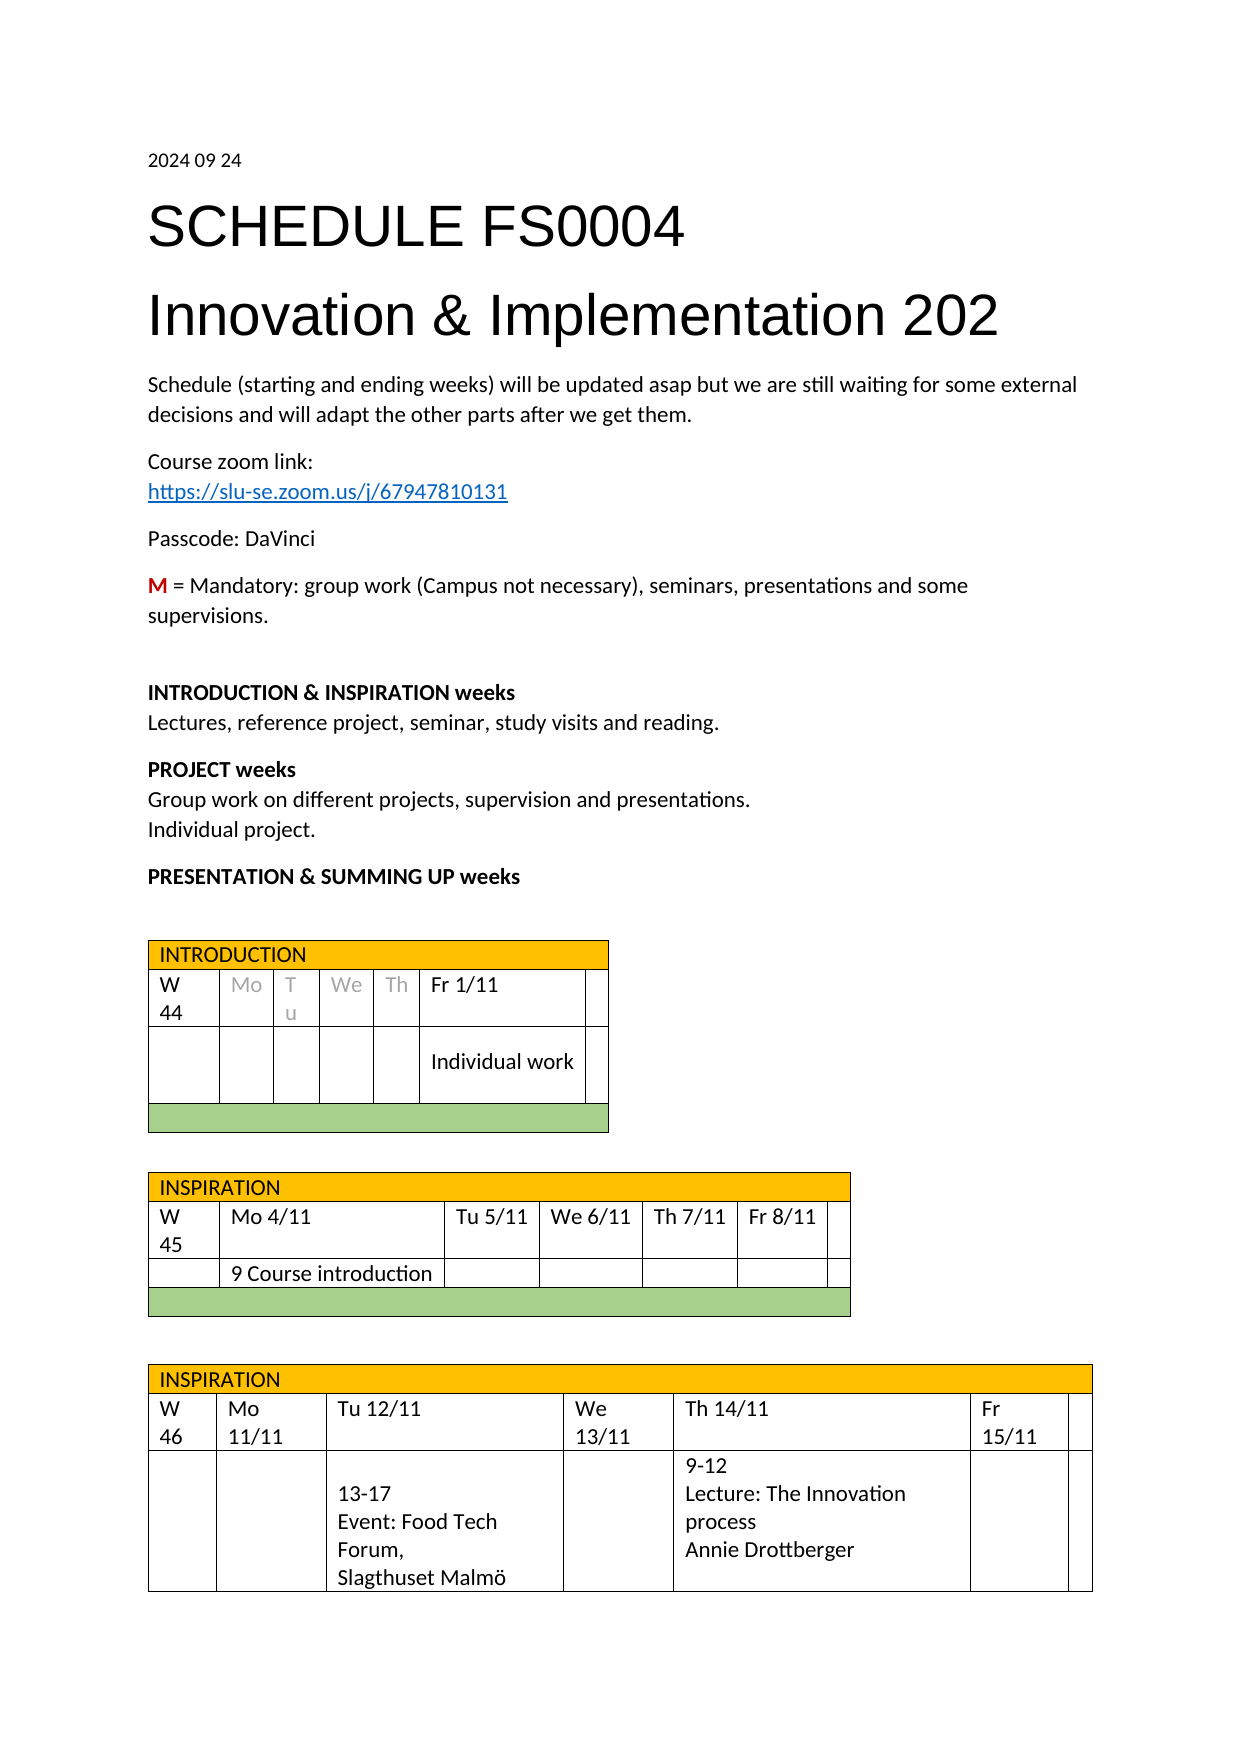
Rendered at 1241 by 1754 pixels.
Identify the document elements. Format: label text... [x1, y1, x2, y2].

table_header INSPIRATION [149, 1365, 1092, 1393]
table_cell We 13/11 [564, 1394, 673, 1450]
table_cell Fr 8/11 [738, 1202, 827, 1258]
table_cell 9 Course introduction [220, 1259, 444, 1287]
table_cell [149, 1259, 219, 1287]
table_header INSPIRATION [149, 1173, 850, 1201]
table_cell Th 14/11 [674, 1394, 970, 1450]
table_cell [320, 1027, 373, 1103]
table_header INTRODUCTION [149, 941, 608, 969]
text Innovation & Implementation 202 [148, 281, 1093, 348]
text Course zoom link: https://slu-se.zoom.us/j/67947810131 [148, 447, 1093, 505]
text M = Mandatory: group work (Campus not necessary), seminars, presentations and some supervisions. [148, 571, 1093, 659]
table_cell [220, 1027, 273, 1103]
table_cell Th 7/11 [643, 1202, 737, 1258]
table_cell W 46 [149, 1394, 216, 1450]
table_cell Mo 11/11 [217, 1394, 326, 1450]
table_cell [540, 1259, 642, 1287]
table_cell [1069, 1394, 1092, 1450]
table_cell [643, 1259, 737, 1287]
table_cell [828, 1202, 850, 1258]
table_cell [149, 1104, 608, 1132]
table_cell We [320, 970, 373, 1026]
table_cell Mo [220, 970, 273, 1026]
table_cell [149, 1027, 219, 1103]
table_cell [971, 1451, 1068, 1591]
table_cell 13-17 Event: Food Tech Forum, Slagthuset Malmö [327, 1451, 563, 1591]
table_cell [1069, 1451, 1092, 1591]
table_cell Fr 1/11 [420, 970, 585, 1026]
table_cell [149, 1451, 216, 1591]
text INTRODUCTION & INSPIRATION weeks Lectures, reference project, seminar, study visits and reading. [148, 678, 1093, 736]
table_cell Mo 4/11 [220, 1202, 444, 1258]
text PRESENTATION & SUMMING UP weeks [148, 862, 1093, 921]
table_cell W 45 [149, 1202, 219, 1258]
table_cell [274, 1027, 319, 1103]
table_cell [445, 1259, 539, 1287]
text SCHEDULE FS0004 [148, 192, 1093, 259]
table_cell Individual work [420, 1027, 585, 1103]
table_cell Th [374, 970, 419, 1026]
table_cell Tu 5/11 [445, 1202, 539, 1258]
table_cell [217, 1451, 326, 1591]
text Passcode: DaVinci [148, 524, 1093, 552]
table_cell Fr 15/11 [971, 1394, 1068, 1450]
text Schedule (starting and ending weeks) will be updated asap but we are still waiting for some external decisions and will adapt the other parts after we get them. [148, 370, 1093, 428]
table_cell [564, 1451, 673, 1591]
table_cell [149, 1288, 850, 1316]
table_cell [586, 970, 608, 1026]
table_cell 9-12 Lecture: The Innovation process Annie Drottberger [674, 1451, 970, 1591]
table_cell We 6/11 [540, 1202, 642, 1258]
text PROJECT weeks Group work on different projects, supervision and presentations. Individual project. [148, 755, 1093, 844]
text 2024 09 24 [148, 148, 1093, 173]
table_cell [374, 1027, 419, 1103]
table_cell Tu [274, 970, 319, 1026]
table_cell Tu 12/11 [327, 1394, 563, 1450]
table_cell [828, 1259, 850, 1287]
table_cell [586, 1027, 608, 1103]
table_cell W 44 [149, 970, 219, 1026]
table_cell [738, 1259, 827, 1287]
